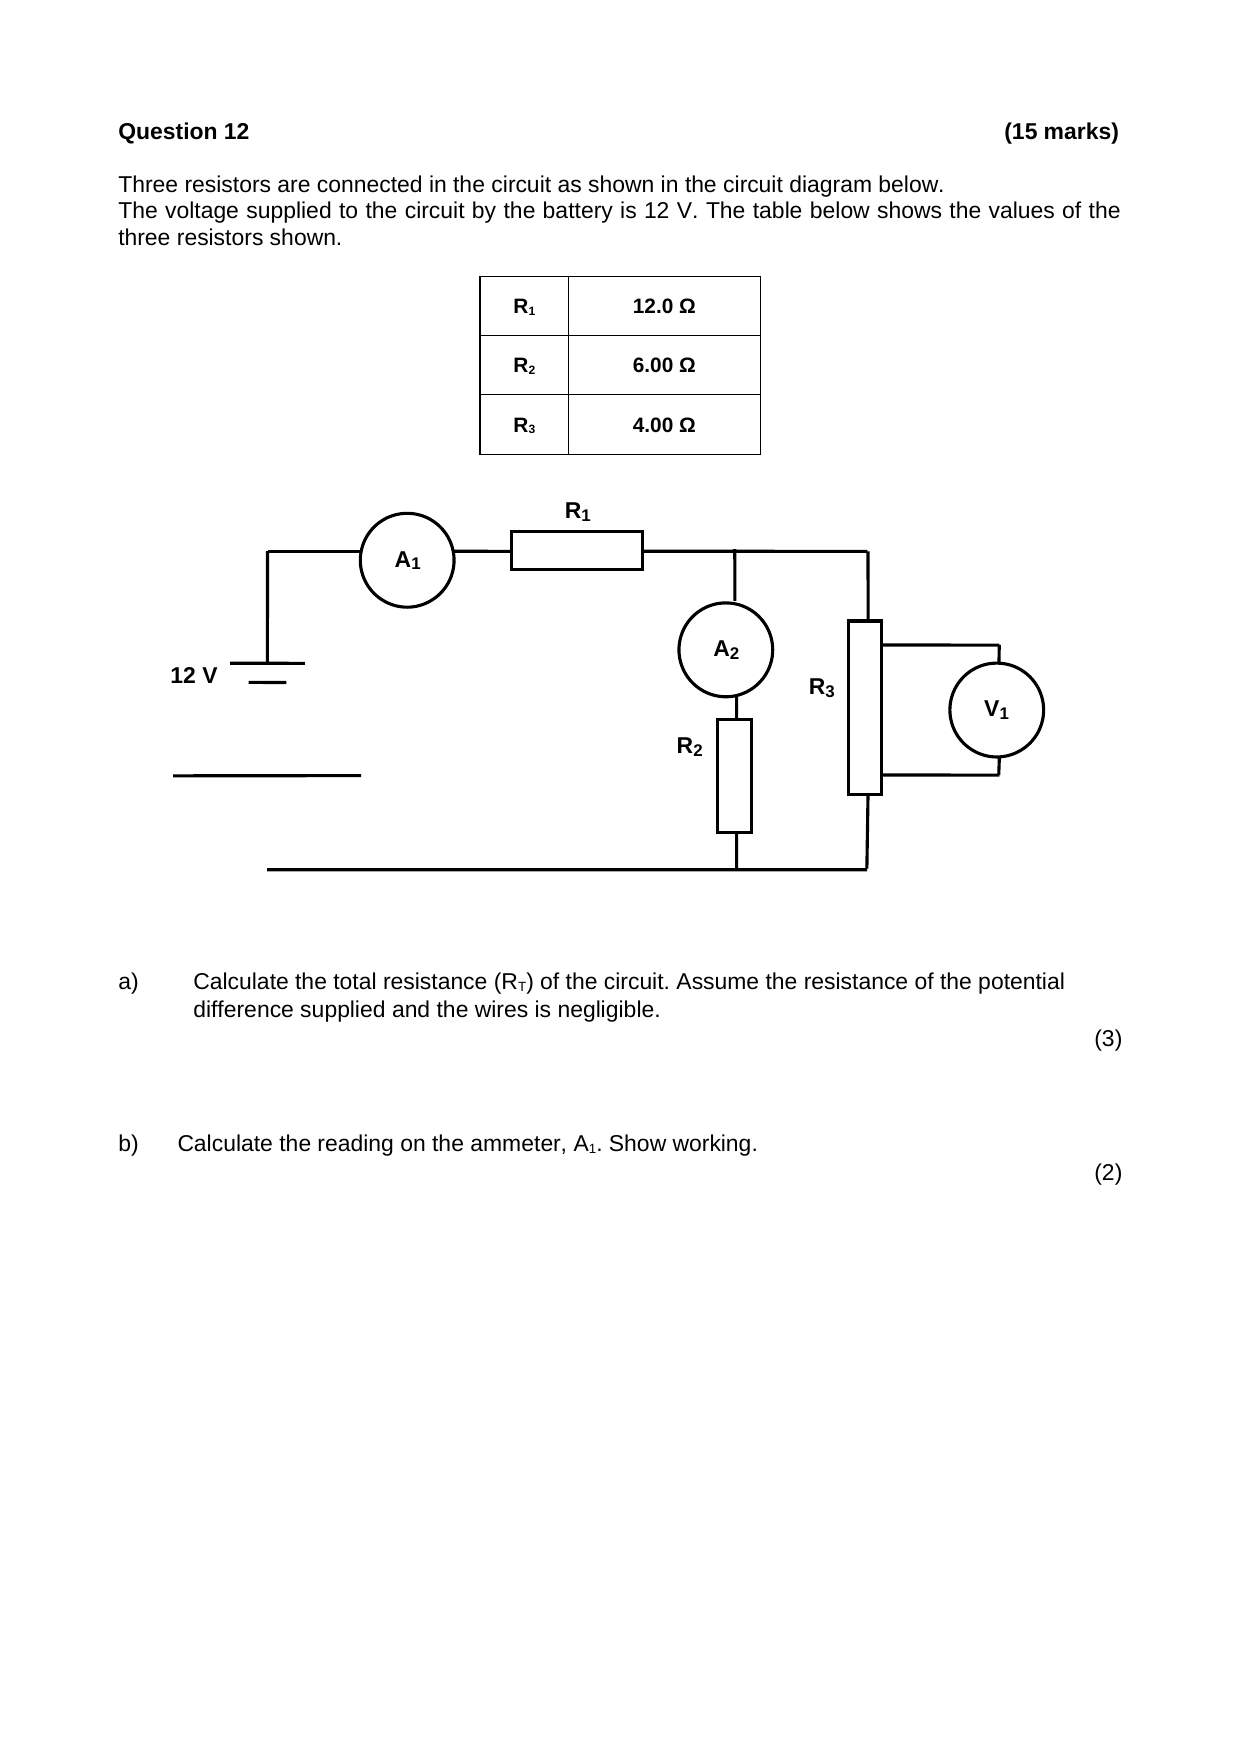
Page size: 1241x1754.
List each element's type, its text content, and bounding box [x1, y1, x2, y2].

text Three resistors are connected in the circuit as shown in the circuit diagram below. [118, 171, 1122, 197]
table_header 12.0 Ω [569, 277, 760, 335]
list (2) [118, 1159, 1122, 1185]
text The voltage supplied to the circuit by the battery is 12 V. The table below shows the values of the three resistors shown. [118, 197, 1122, 250]
list (3) [118, 1025, 1122, 1051]
table_cell 6.00 Ω [569, 336, 760, 394]
table_cell R3 [481, 395, 568, 453]
table_header R1 [481, 277, 568, 335]
list b) Calculate the reading on the ammeter, A1. Show working. [118, 1130, 1122, 1157]
table_cell 4.00 Ω [569, 395, 760, 453]
text Question 12 (15 marks) [118, 118, 1122, 144]
list Calculate the total resistance (RT) of the circuit. Assume the resistance of the potential difference supplied and the wires is negligible. [118, 968, 1122, 1023]
table_cell R2 [481, 336, 568, 394]
